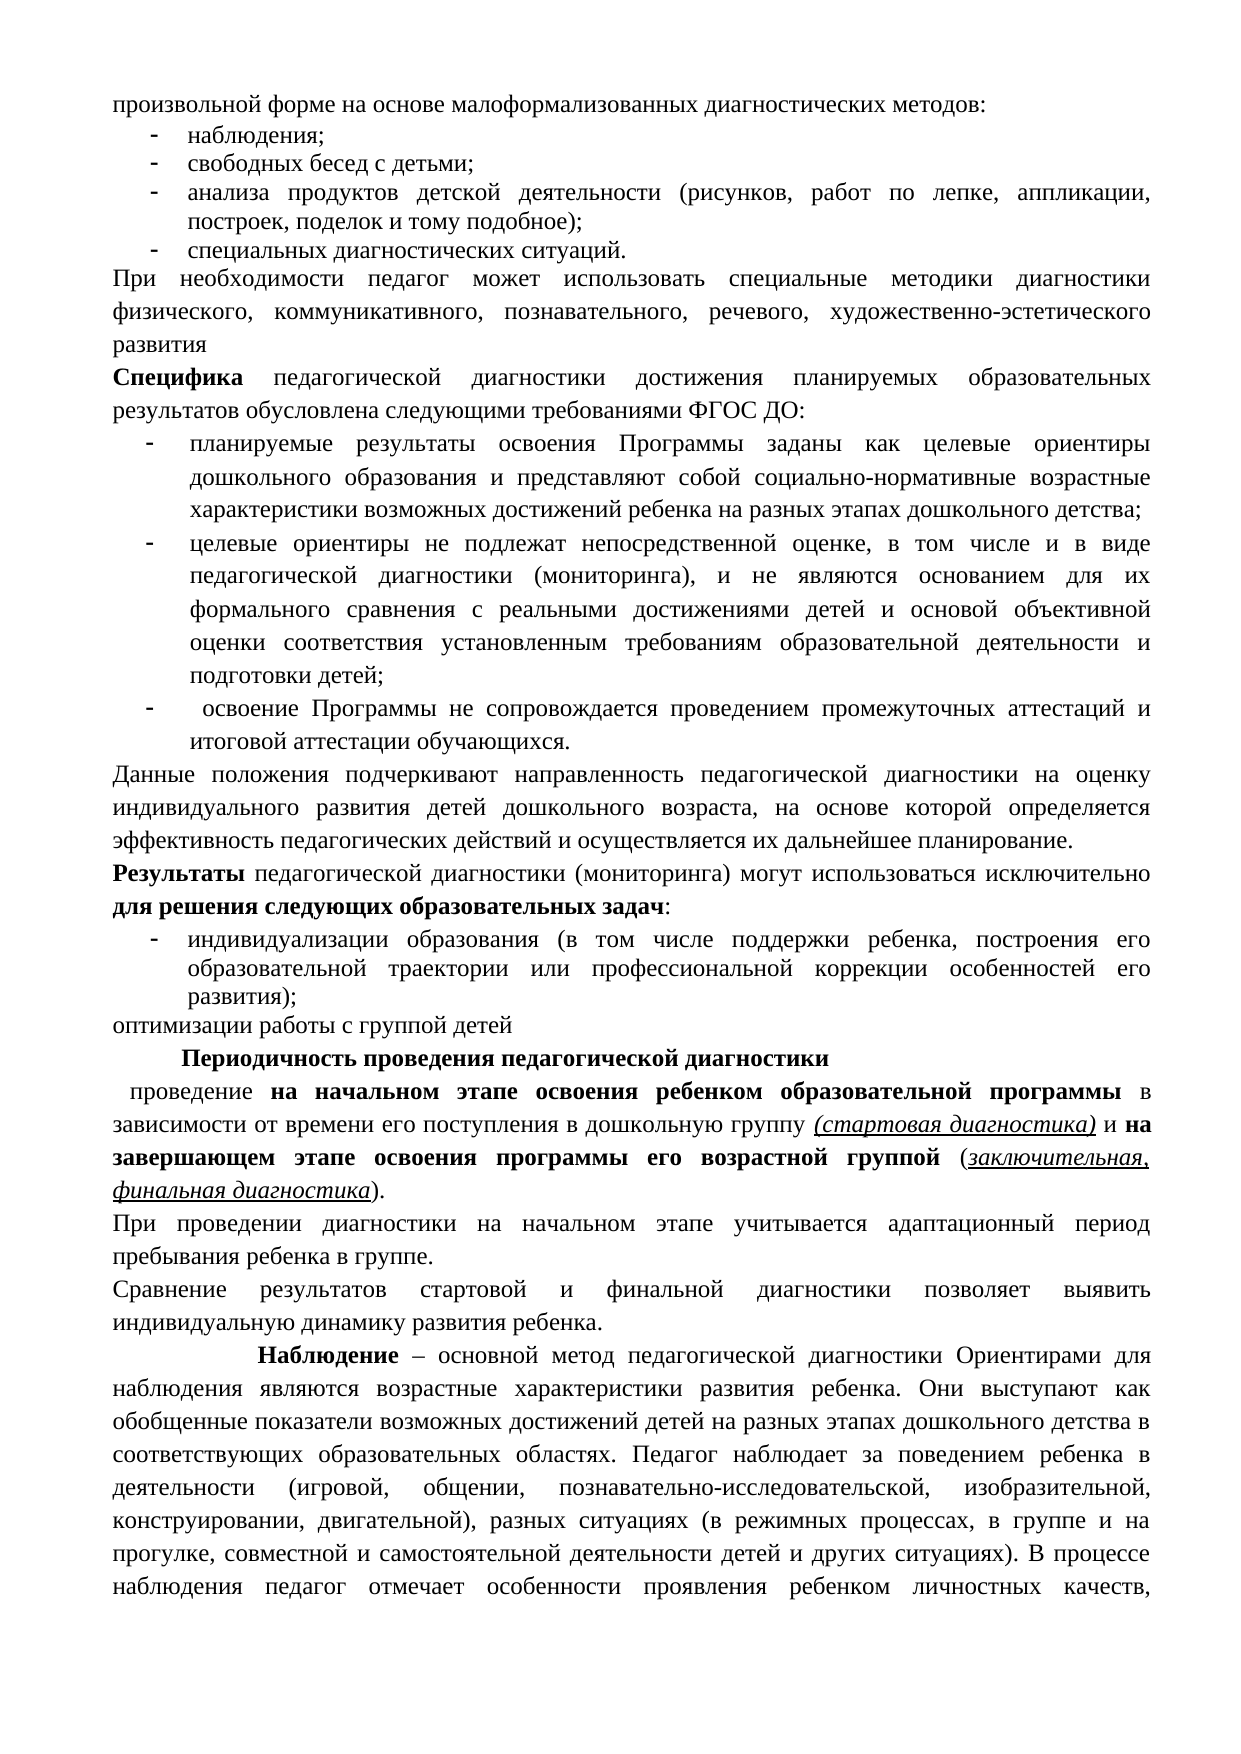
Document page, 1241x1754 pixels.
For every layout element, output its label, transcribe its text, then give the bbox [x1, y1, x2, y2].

list специальных диагностических ситуаций. [150, 235, 1152, 263]
text Данные положения подчеркивают направленность педагогической диагностики на оценку индивидуального развития детей дошкольного возраста, на основе которой определяется эффективность педагогических действий и осуществляется их дальнейшее планирование. [112, 759, 1152, 853]
list освоение Программы не сопровождается проведением промежуточных аттестаций и итоговой аттестации обучающихся. [145, 693, 1152, 754]
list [112, 89, 1152, 117]
list наблюдения; [150, 120, 1152, 148]
list целевые ориентиры не подлежат непосредственной оценке, в том числе и в виде педагогической диагностики (мониторинга), и не являются основанием для их формального сравнения с реальными достижениями детей и основой объективной оценки соответствия установленным требованиям образовательной деятельности и подготовки детей; [145, 528, 1152, 688]
text Специфика педагогической диагностики достижения планируемых образовательных результатов обусловлена следующими требованиями ФГОС ДО: [112, 362, 1152, 424]
text оптимизации работы с группой детей [112, 1010, 1152, 1039]
text проведение на начальном этапе освоения ребенком образовательной программы в зависимости от времени его поступления в дошкольную группу (стартовая диагностика) и на завершающем этапе освоения программы его возрастной группой (заключительная, финальная диагностика). [112, 1076, 1152, 1204]
text Сравнение результатов стартовой и финальной диагностики позволяет выявить индивидуальную динамику развития ребенка. [112, 1274, 1152, 1336]
list свободных бесед с детьми; [150, 148, 1152, 177]
text При необходимости педагог может использовать специальные методики диагностики физического, коммуникативного, познавательного, речевого, художественно-эстетического развития [112, 263, 1152, 358]
text Периодичность проведения педагогической диагностики [112, 1043, 1152, 1072]
text Результаты педагогической диагностики (мониторинга) могут использоваться исключительно для решения следующих образовательных задач: [112, 858, 1152, 919]
text При проведении диагностики на начальном этапе учитывается адаптационный период пребывания ребенка в группе. [112, 1208, 1152, 1270]
list анализа продуктов детской деятельности (рисунков, работ по лепке, аппликации, построек, поделок и тому подобное); [150, 177, 1152, 235]
list индивидуализации образования (в том числе поддержки ребенка, построения его образовательной траектории или профессиональной коррекции особенностей его развития); [150, 924, 1152, 1010]
list планируемые результаты освоения Программы заданы как целевые ориентиры дошкольного образования и представляют собой социально-нормативные возрастные характеристики возможных достижений ребенка на разных этапах дошкольного детства; [145, 428, 1152, 523]
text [112, 1340, 1152, 1600]
